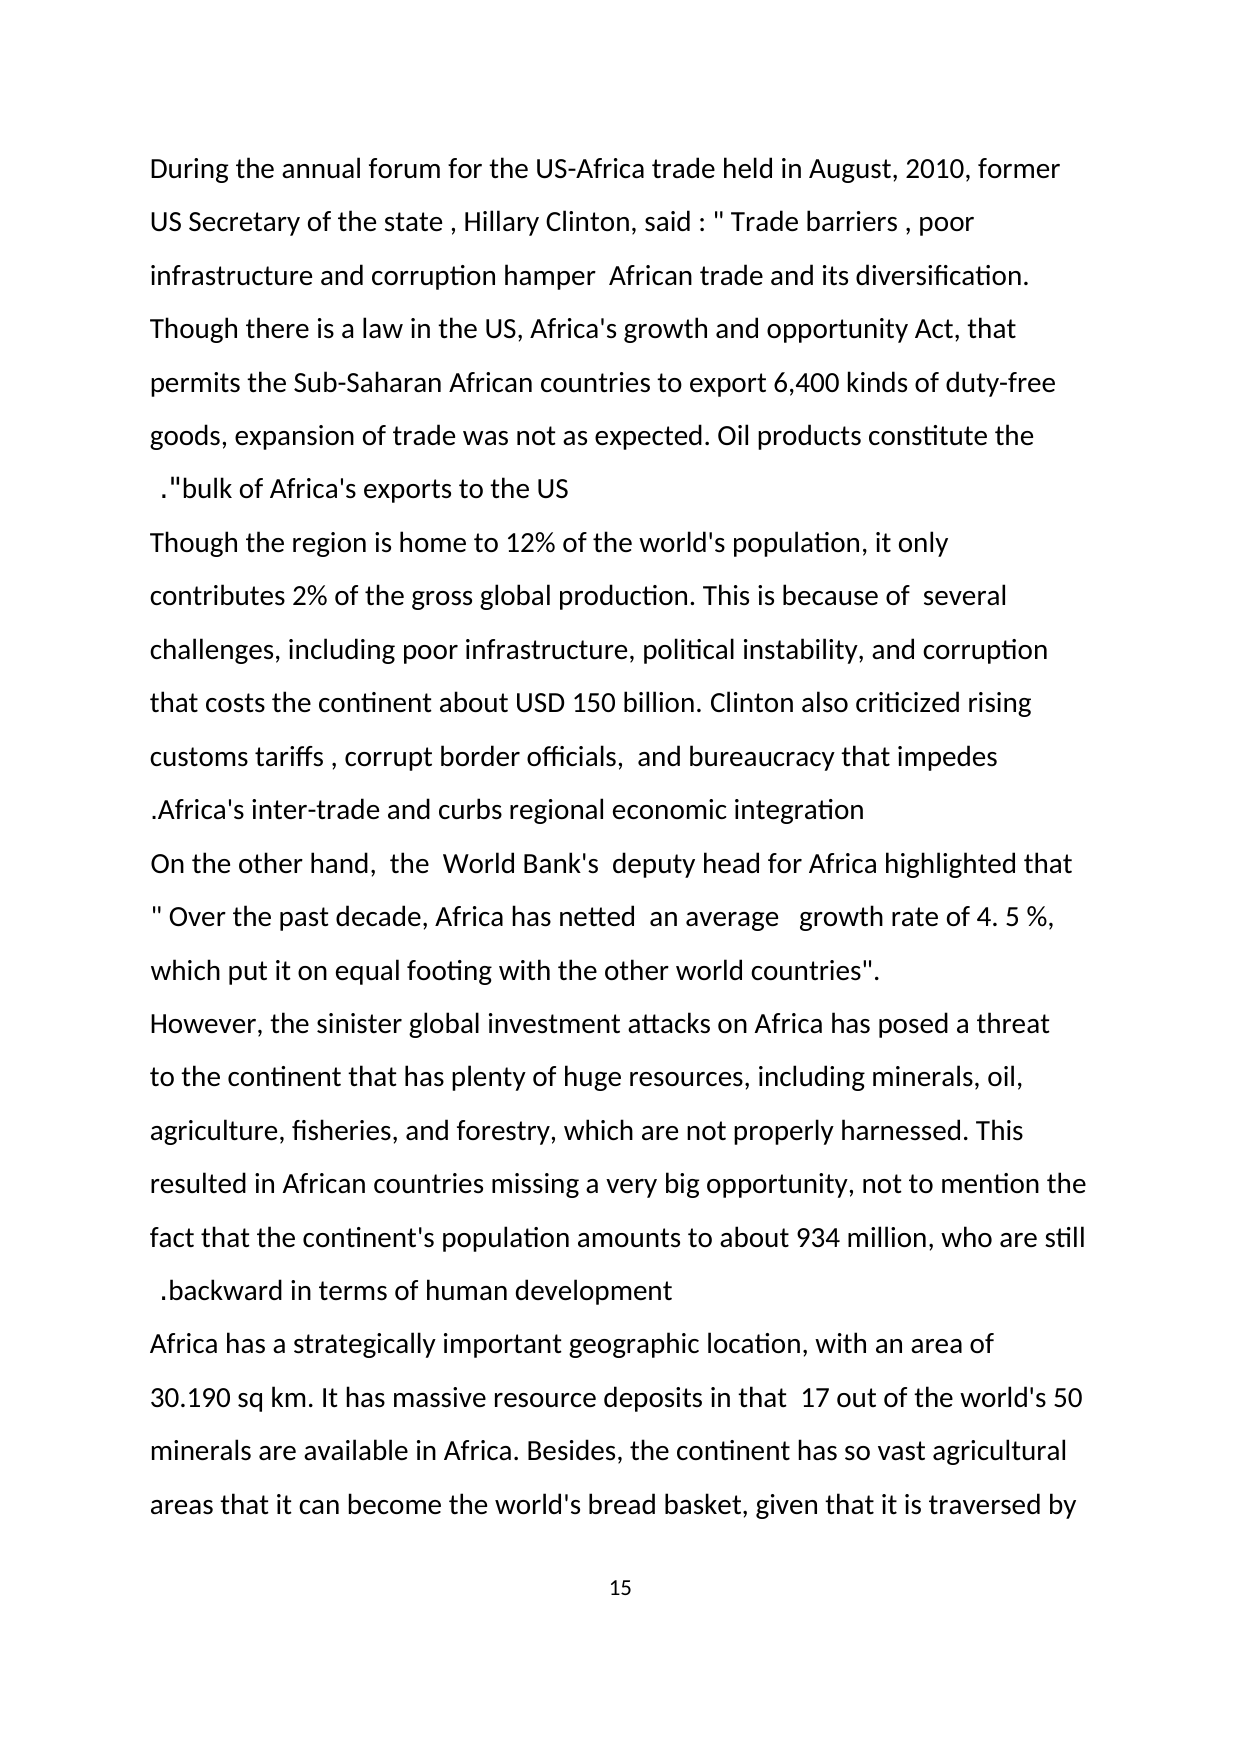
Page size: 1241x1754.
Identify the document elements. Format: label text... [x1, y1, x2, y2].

list Though the region is home to 12% of the world's population, it only contributes 2% of the gross global production. This is because of several challenges, including poor infrastructure, political instability, and corruption that costs the continent about USD 150 billion. Clinton also criticized rising customs tariffs , corrupt border officials, and bureaucracy that impedes Africa's inter-trade and curbs regional economic integration. [150, 524, 1090, 827]
list During the annual forum for the US-Africa trade held in August, 2010, former US Secretary of the state , Hillary Clinton, said : " Trade barriers , poor infrastructure and corruption hamper African trade and its diversification. Though there is a law in the US, Africa's growth and opportunity Act, that permits the Sub-Saharan African countries to export 6,400 kinds of duty-free goods, expansion of trade was not as expected. Oil products constitute the bulk of Africa's exports to the US". [150, 150, 1090, 506]
list On the other hand, the World Bank's deputy head for Africa highlighted that " Over the past decade, Africa has netted an average growth rate of 4. 5 %, which put it on equal footing with the other world countries". [150, 845, 1090, 987]
list However, the sinister global investment attacks on Africa has posed a threat to the continent that has plenty of huge resources, including minerals, oil, agriculture, fisheries, and forestry, which are not properly harnessed. This resulted in African countries missing a very big opportunity, not to mention the fact that the continent's population amounts to about 934 million, who are still backward in terms of human development. [150, 1005, 1090, 1308]
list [150, 1326, 1090, 1522]
